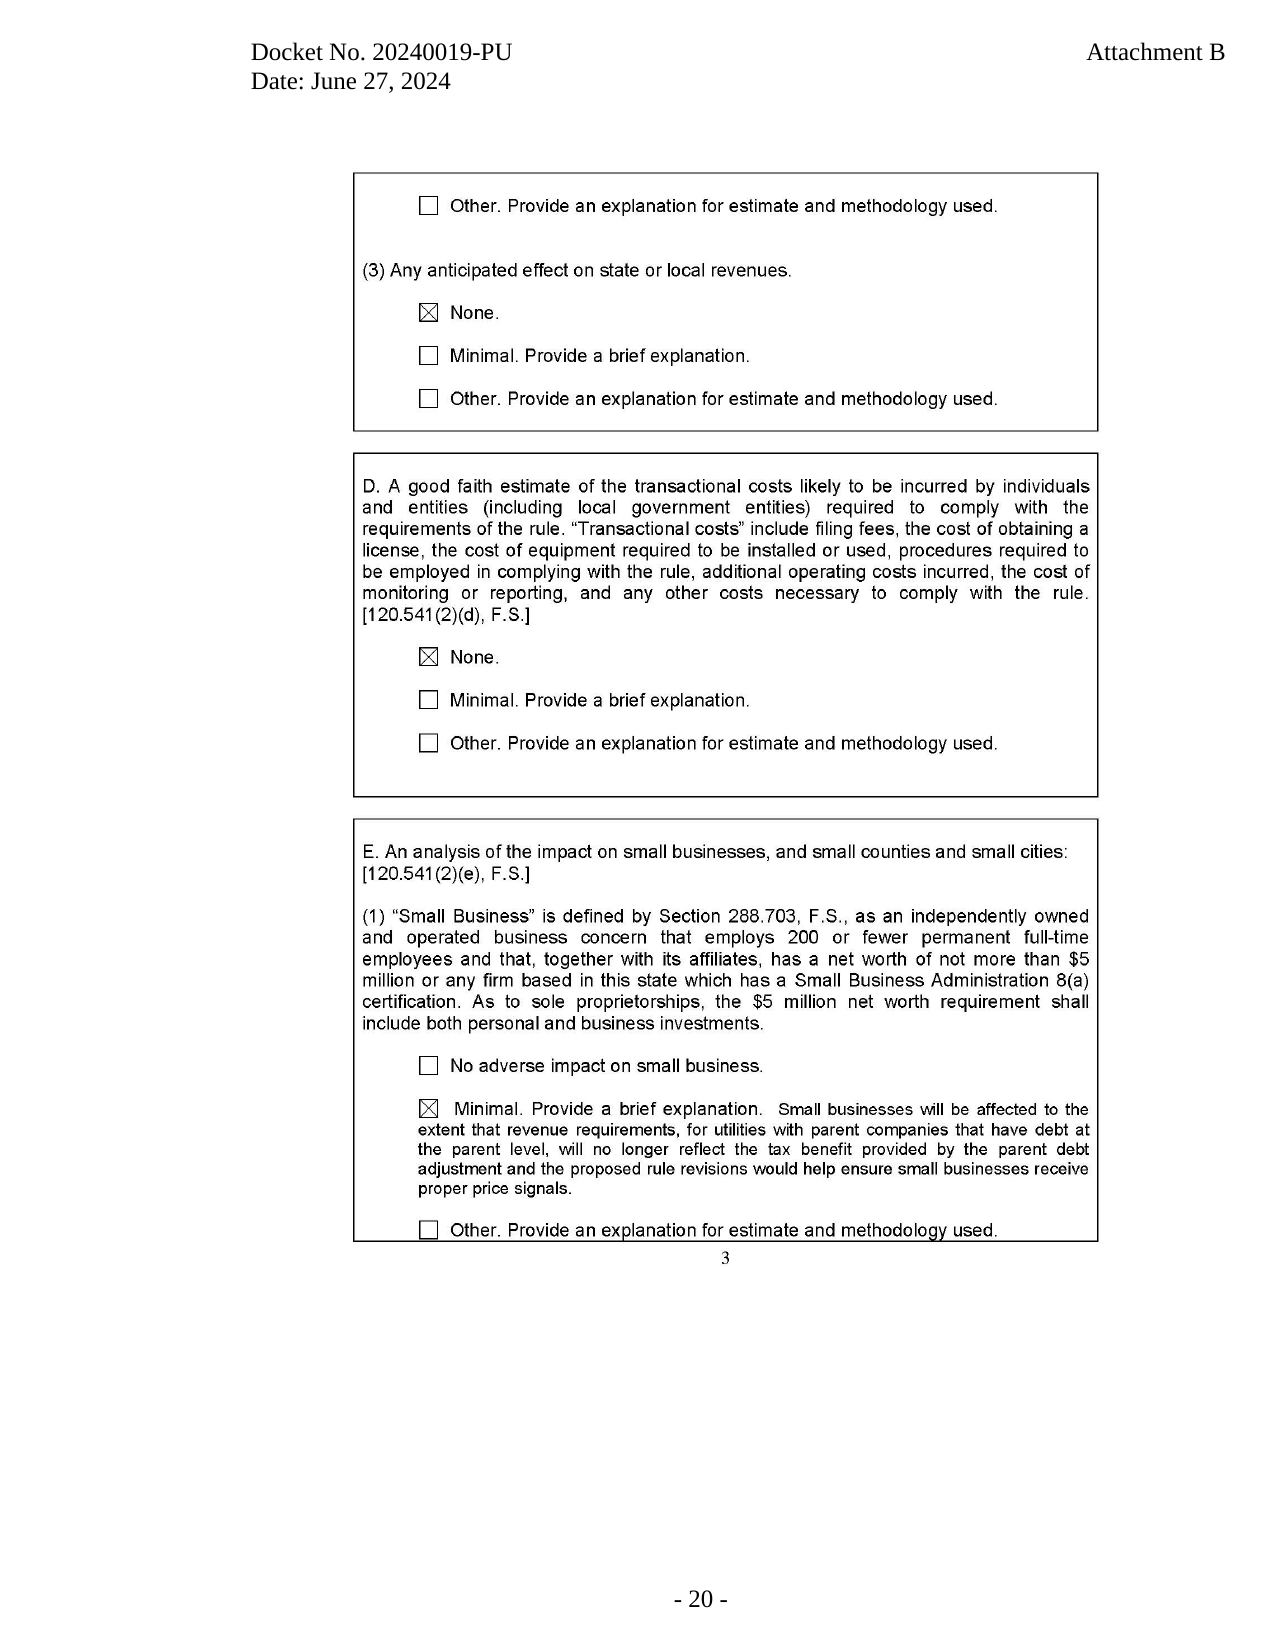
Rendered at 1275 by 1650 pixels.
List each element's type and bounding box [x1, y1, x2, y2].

picture [250, 95, 1200, 1324]
